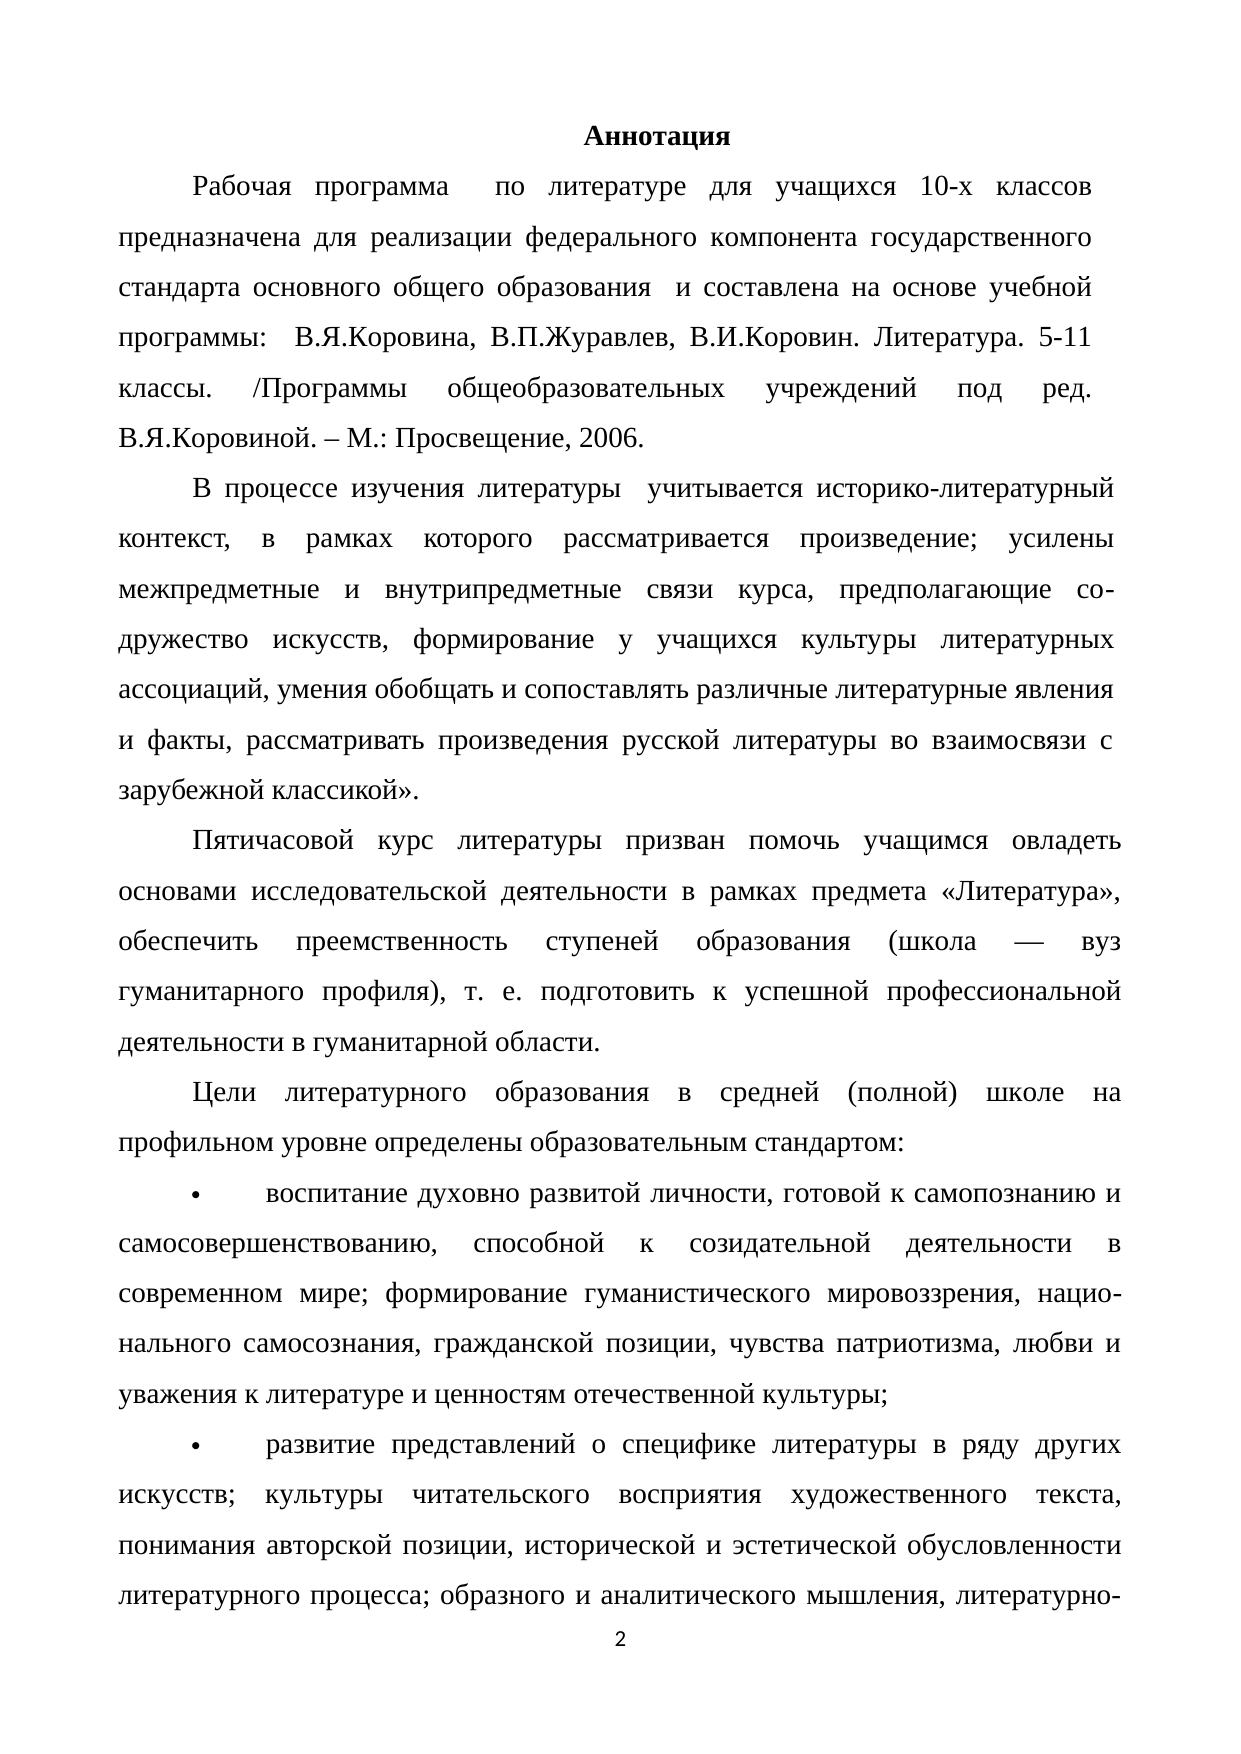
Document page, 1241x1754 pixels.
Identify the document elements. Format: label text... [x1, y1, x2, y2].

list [118, 1426, 1122, 1611]
subtitle В процессе изучения литературы учитывается историко-литературный контекст, в рамках которого рассматривается произведение; усилены межпредметные и внутрипредметные связи курса, предполагающие содружество искусств, формирование у учащихся культуры литературных ассоциаций, умения обобщать и сопоставлять различные литературные явления и факты, рассматривать произведения русской литературы во взаимосвязи с зарубежной классикой». [118, 470, 1114, 806]
list воспитание духовно развитой личности, готовой к самопознанию и самосовершенствованию, способной к созидательной деятельности в современном мире; формирование гуманистического мировоззрения, национального самосознания, гражданской позиции, чувства патриотизма, любви и уважения к литературе и ценностям отечественной культуры; [118, 1175, 1122, 1409]
text Рабочая программа по литературе для учащихся 10-х классов предназначена для реализации федерального компонента государственного стандарта основного общего образования и составлена на основе учебной программы: В.Я.Коровина, В.П.Журавлев, В.И.Коровин. Литература. 5-11 классы. /Программы общеобразовательных учреждений под ред. В.Я.Коровиной. – М.: Просвещение, 2006. [118, 168, 1093, 453]
text Цели литературного образования в средней (полной) школе на профильном уровне определены образовательным стандартом: [118, 1074, 1122, 1158]
text Пятичасовой курс литературы призван помочь учащимся овладеть основами исследовательской деятельности в рамках предмета «Литература», обеспечить преемственность ступеней образования (школа — вуз гуманитарного профиля), т. е. подготовить к успешной профессиональной деятельности в гуманитарной области. [118, 822, 1122, 1057]
text Аннотация [192, 118, 1122, 152]
